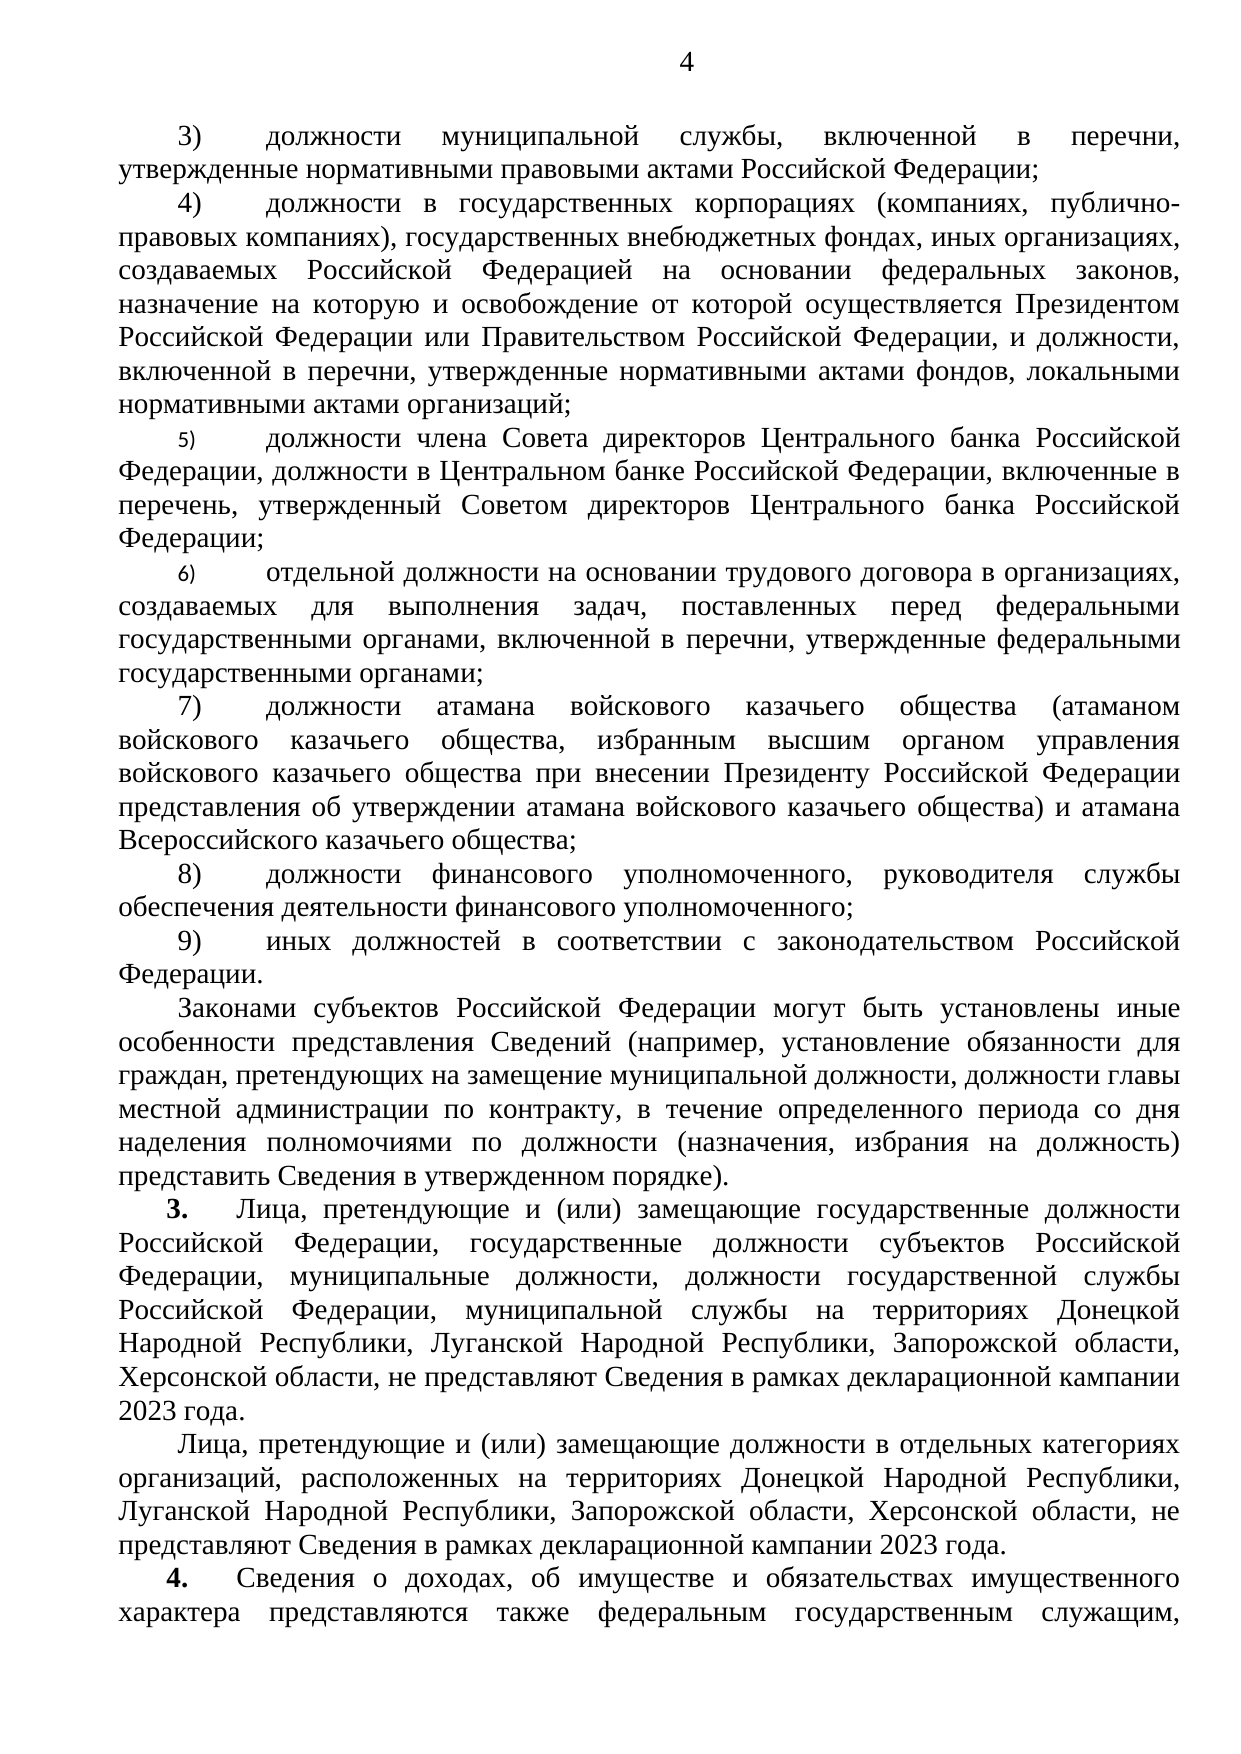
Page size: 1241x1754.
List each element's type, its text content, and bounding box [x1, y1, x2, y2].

list должности финансового уполномоченного, руководителя службы обеспечения деятельности финансового уполномоченного; [118, 856, 1181, 923]
list должности атамана войскового казачьего общества (атаманом войскового казачьего общества, избранным высшим органом управления войскового казачьего общества при внесении Президенту Российской Федерации представления об утверждении атамана войскового казачьего общества) и атамана Всероссийского казачьего общества; [118, 688, 1181, 856]
list Лица, претендующие и (или) замещающие должности в отдельных категориях организаций, расположенных на территориях Донецкой Народной Республики, Луганской Народной Республики, Запорожской области, Херсонской области, не представляют Сведения в рамках декларационной кампании 2023 года. [118, 1426, 1181, 1560]
list отдельной должности на основании трудового договора в организациях, создаваемых для выполнения задач, поставленных перед федеральными государственными органами, включенной в перечни, утвержденные федеральными государственными органами; [118, 554, 1181, 688]
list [118, 1560, 1181, 1627]
list должности в государственных корпорациях (компаниях, публично-правовых компаниях), государственных внебюджетных фондах, иных организациях, создаваемых Российской Федерацией на основании федеральных законов, назначение на которую и освобождение от которой осуществляется Президентом Российской Федерации или Правительством Российской Федерации, и должности, включенной в перечни, утвержденные нормативными актами фондов, локальными нормативными актами организаций; [118, 185, 1181, 420]
list иных должностей в соответствии с законодательством Российской Федерации. [118, 923, 1181, 990]
list Лица, претендующие и (или) замещающие государственные должности Российской Федерации, государственные должности субъектов Российской Федерации, муниципальные должности, должности государственной службы Российской Федерации, муниципальной службы на территориях Донецкой Народной Республики, Луганской Народной Республики, Запорожской области, Херсонской области, не представляют Сведения в рамках декларационной кампании 2023 года. [118, 1191, 1181, 1426]
list должности члена Совета директоров Центрального банка Российской Федерации, должности в Центральном банке Российской Федерации, включенные в перечень, утвержденный Советом директоров Центрального банка Российской Федерации; [118, 420, 1181, 554]
list Законами субъектов Российской Федерации могут быть установлены иные особенности представления Сведений (например, установление обязанности для граждан, претендующих на замещение муниципальной должности, должности главы местной администрации по контракту, в течение определенного периода со дня наделения полномочиями по должности (назначения, избрания на должность) представить Сведения в утвержденном порядке). [118, 990, 1181, 1191]
list должности муниципальной службы, включенной в перечни, утвержденные нормативными правовыми актами Российской Федерации; [118, 118, 1181, 185]
